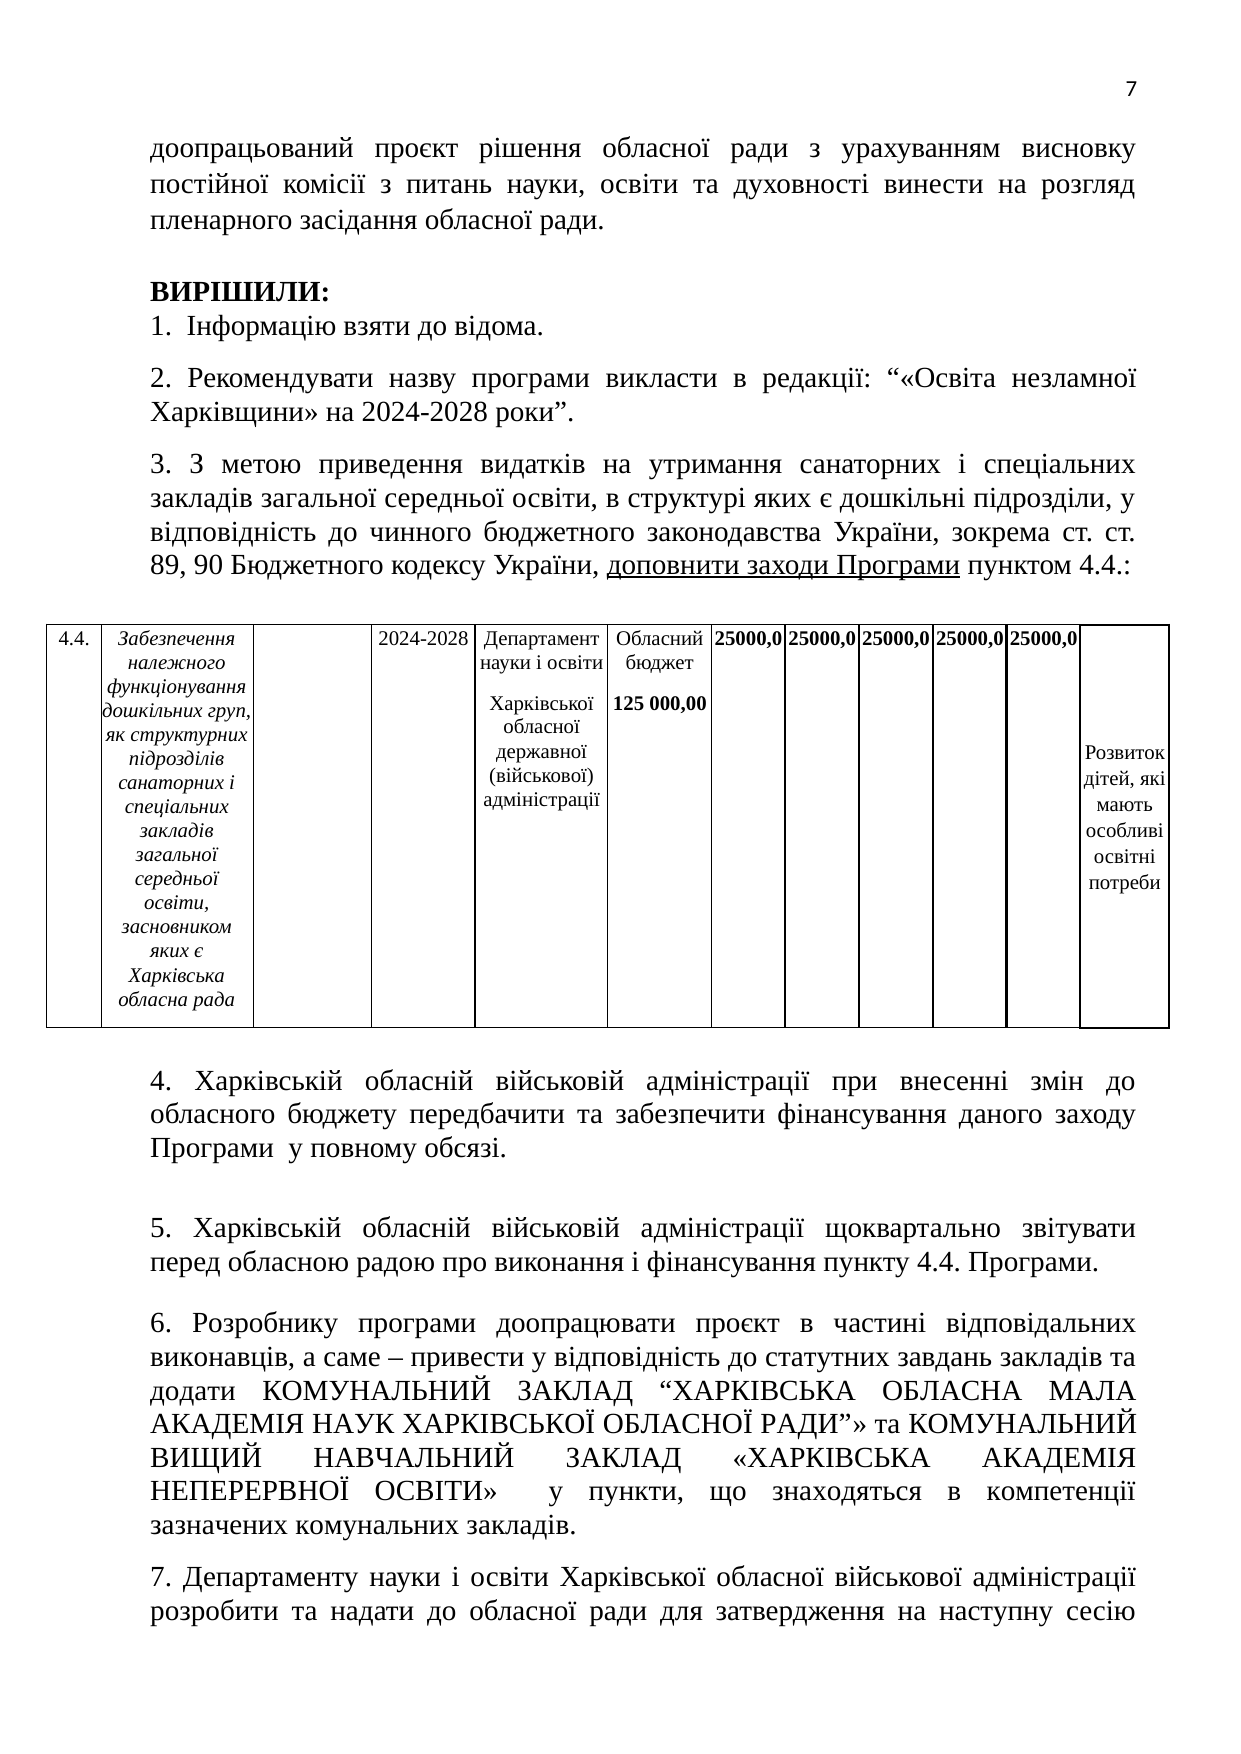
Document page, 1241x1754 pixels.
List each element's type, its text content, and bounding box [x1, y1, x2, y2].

table_header 25000,0 [786, 625, 858, 1027]
text 5. Харківській обласній військовій адміністрації щоквартально звітувати перед обласною радою про виконання і фінансування пункту 4.4. Програми. [150, 1210, 1137, 1277]
text 6. Розробнику програми доопрацювати проєкт в частині відповідальних виконавців, а саме – привести у відповідність до статутних завдань закладів та додати КОМУНАЛЬНИЙ ЗАКЛАД “ХАРКІВСЬКА ОБЛАСНА МАЛА АКАДЕМІЯ НАУК ХАРКІВСЬКОЇ ОБЛАСНОЇ РАДИ”» та КОМУНАЛЬНИЙ ВИЩИЙ НАВЧАЛЬНИЙ ЗАКЛАД «ХАРКІВСЬКА АКАДЕМІЯ НЕПЕРЕРВНОЇ ОСВІТИ» у пункти, що знаходяться в компетенції зазначених комунальних закладів. [150, 1306, 1137, 1540]
table_header 2024-2028 [372, 625, 474, 1027]
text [150, 130, 1137, 236]
table_header 25000,0 [712, 625, 784, 1027]
table_header Обласний бюджет 125 000,00 [608, 625, 711, 1027]
table_header Забезпечення належного функціонування дошкільних груп, як структурних підрозділів санаторних і спеціальних закладів загальної середньої освіти, засновником яких є Харківська обласна рада [102, 625, 253, 1027]
table_header 25000,0 [1008, 625, 1079, 1027]
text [150, 1559, 1137, 1627]
text 1. Інформацію взяти до відома. [150, 308, 1137, 341]
table_header 4.4. [47, 625, 101, 1027]
table_header 25000,0 [860, 625, 932, 1027]
text 4. Харківській обласній військовій адміністрації при внесенні змін до обласного бюджету передбачити та забезпечити фінансування даного заходу Програми у повному обсязі. [150, 1063, 1137, 1163]
text 3. З метою приведення видатків на утримання санаторних і спеціальних закладів загальної середньої освіти, в структурі яких є дошкільні підрозділи, у відповідність до чинного бюджетного законодавства України, зокрема ст. ст. 89, 90 Бюджетного кодексу України, доповнити заходи Програми пунктом 4.4.: [150, 447, 1137, 581]
table_header 25000,0 [934, 625, 1005, 1027]
table_header [254, 625, 371, 1027]
text 2. Рекомендувати назву програми викласти в редакції: “«Освіта незламної Харківщини» на 2024-2028 роки”. [150, 360, 1137, 427]
text ВИРІШИЛИ: [150, 274, 1137, 308]
table_header Розвиток дітей, які мають особливі освітні потреби [1081, 626, 1168, 1027]
table_header Департамент науки і освіти Харківської обласної державної (військової) адміністрації [476, 625, 607, 1027]
